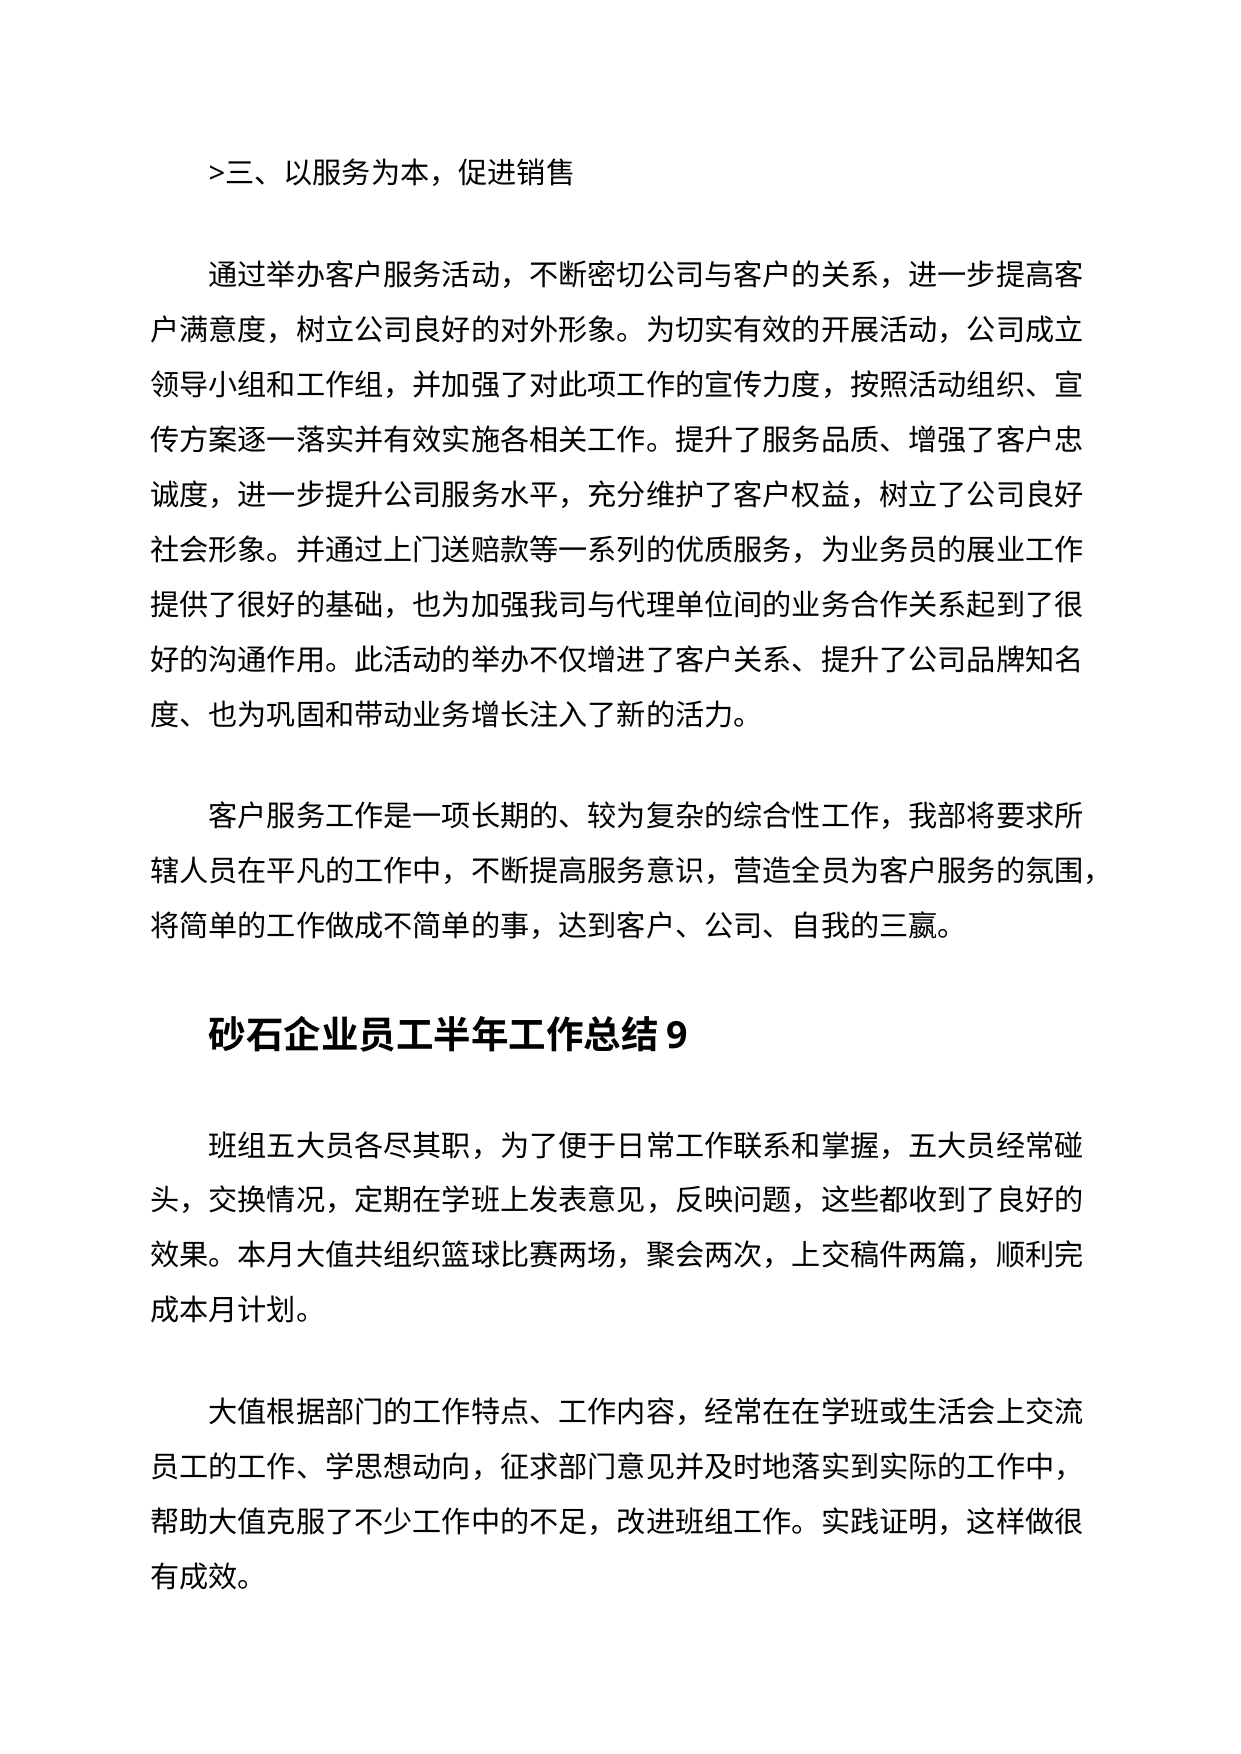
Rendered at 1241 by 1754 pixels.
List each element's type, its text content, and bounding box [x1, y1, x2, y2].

text 大值根据部门的工作特点、工作内容，经常在在学班或生活会上交流员工的工作、学思想动向，征求部门意见并及时地落实到实际的工作中，帮助大值克服了不少工作中的不足，改进班组工作。实践证明，这样做很有成效。 [150, 1388, 1090, 1596]
text 班组五大员各尽其职，为了便于日常工作联系和掌握，五大员经常碰头，交换情况，定期在学班上发表意见，反映问题，这些都收到了良好的效果。本月大值共组织篮球比赛两场，聚会两次，上交稿件两篇，顺利完成本月计划。 [150, 1122, 1090, 1329]
text 砂石企业员工半年工作总结9 [150, 1004, 1090, 1059]
text 客户服务工作是一项长期的、较为复杂的综合性工作，我部将要求所辖人员在平凡的工作中，不断提高服务意识，营造全员为客户服务的氛围，将简单的工作做成不简单的事，达到客户、公司、自我的三嬴。 [150, 793, 1090, 945]
text >三、以服务为本，促进销售 [150, 150, 1090, 192]
text 通过举办客户服务活动，不断密切公司与客户的关系，进一步提高客户满意度，树立公司良好的对外形象。为切实有效的开展活动，公司成立领导小组和工作组，并加强了对此项工作的宣传力度，按照活动组织、宣传方案逐一落实并有效实施各相关工作。提升了服务品质、增强了客户忠诚度，进一步提升公司服务水平，充分维护了客户权益，树立了公司良好社会形象。并通过上门送赔款等一系列的优质服务，为业务员的展业工作提供了很好的基础，也为加强我司与代理单位间的业务合作关系起到了很好的沟通作用。此活动的举办不仅增进了客户关系、提升了公司品牌知名度、也为巩固和带动业务增长注入了新的活力。 [150, 252, 1090, 733]
